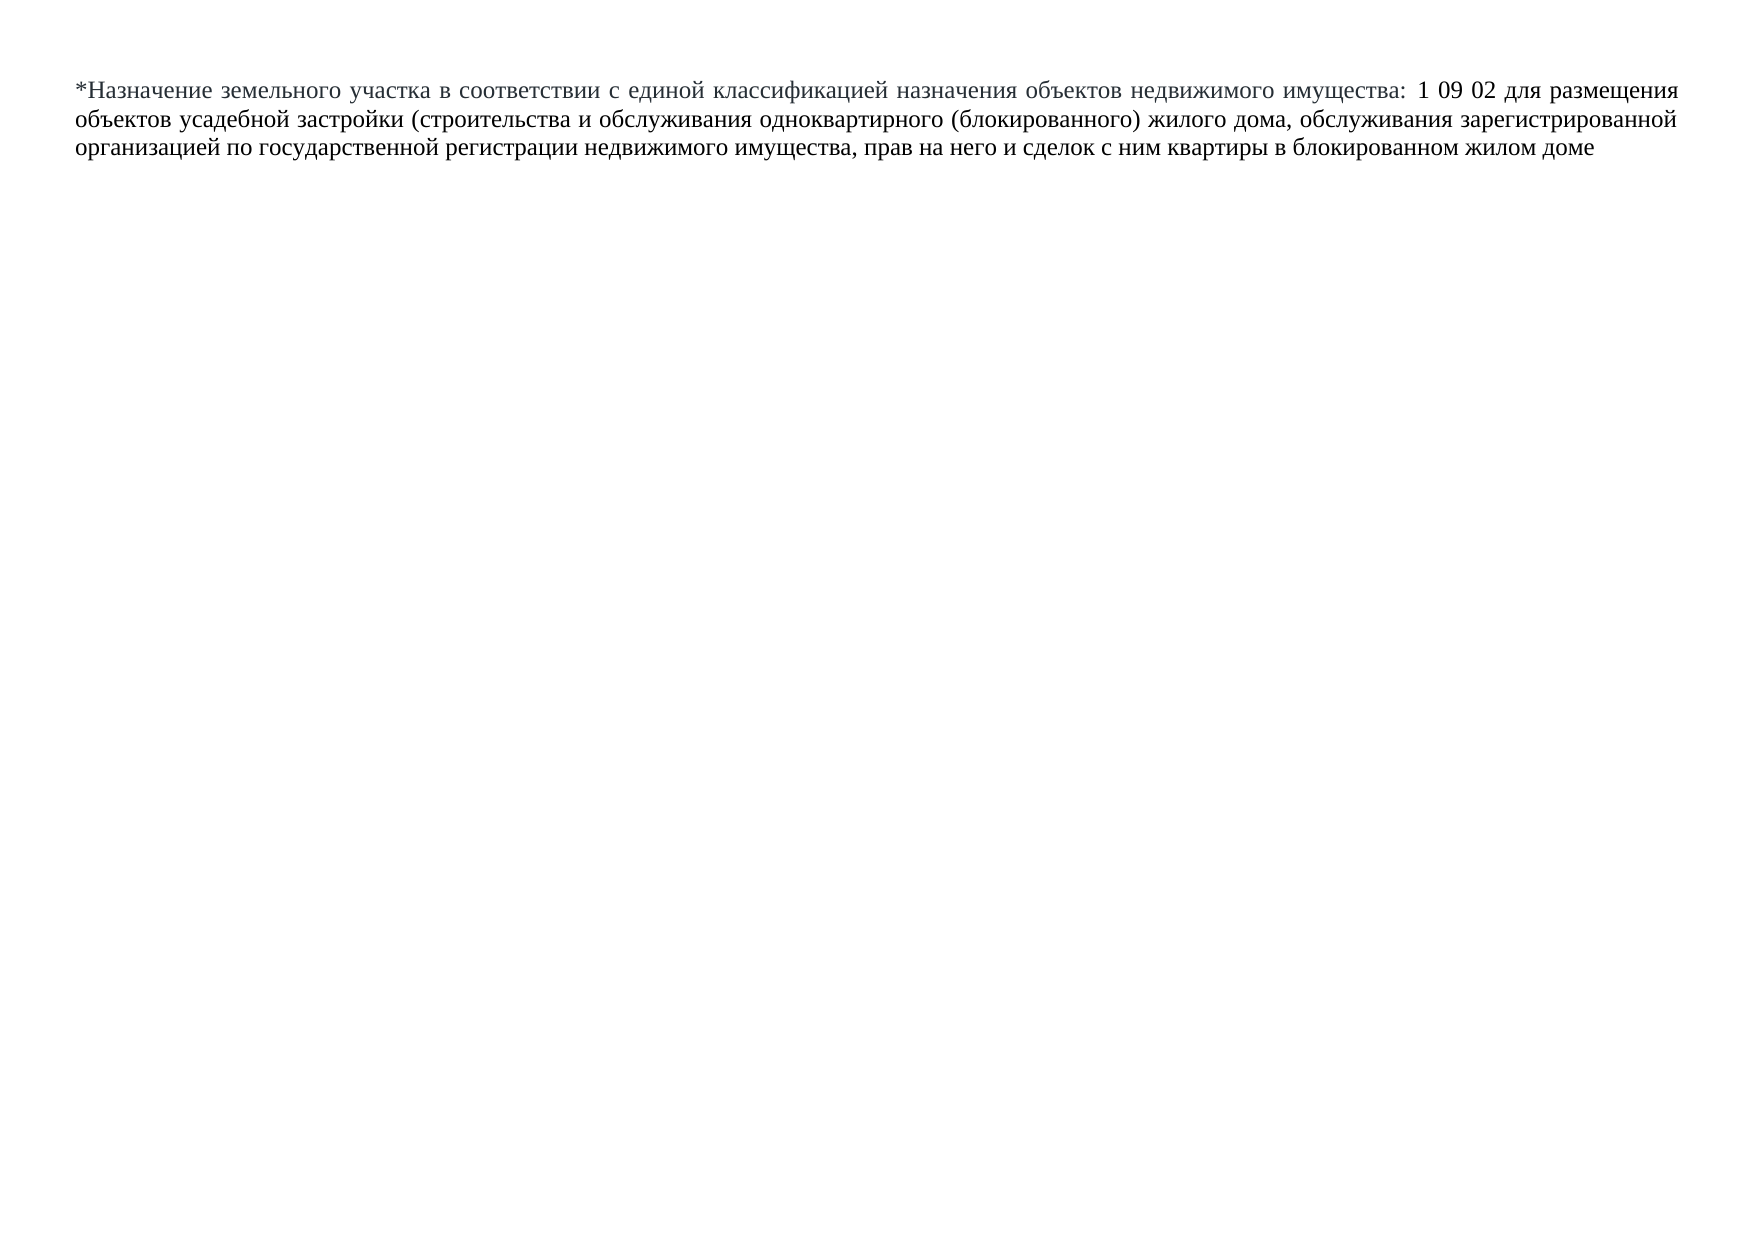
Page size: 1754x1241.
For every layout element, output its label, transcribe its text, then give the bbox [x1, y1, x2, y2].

text *Назначение земельного участка в соответствии с единой классификацией назначения объектов недвижимого имущества: 1 09 02 для размещения объектов усадебной застройки (строительства и обслуживания одноквартирного (блокированного) жилого дома, обслуживания зарегистрированной организацией по государственной регистрации недвижимого имущества, прав на него и сделок с ним квартиры в блокированном жилом доме [75, 75, 1679, 161]
